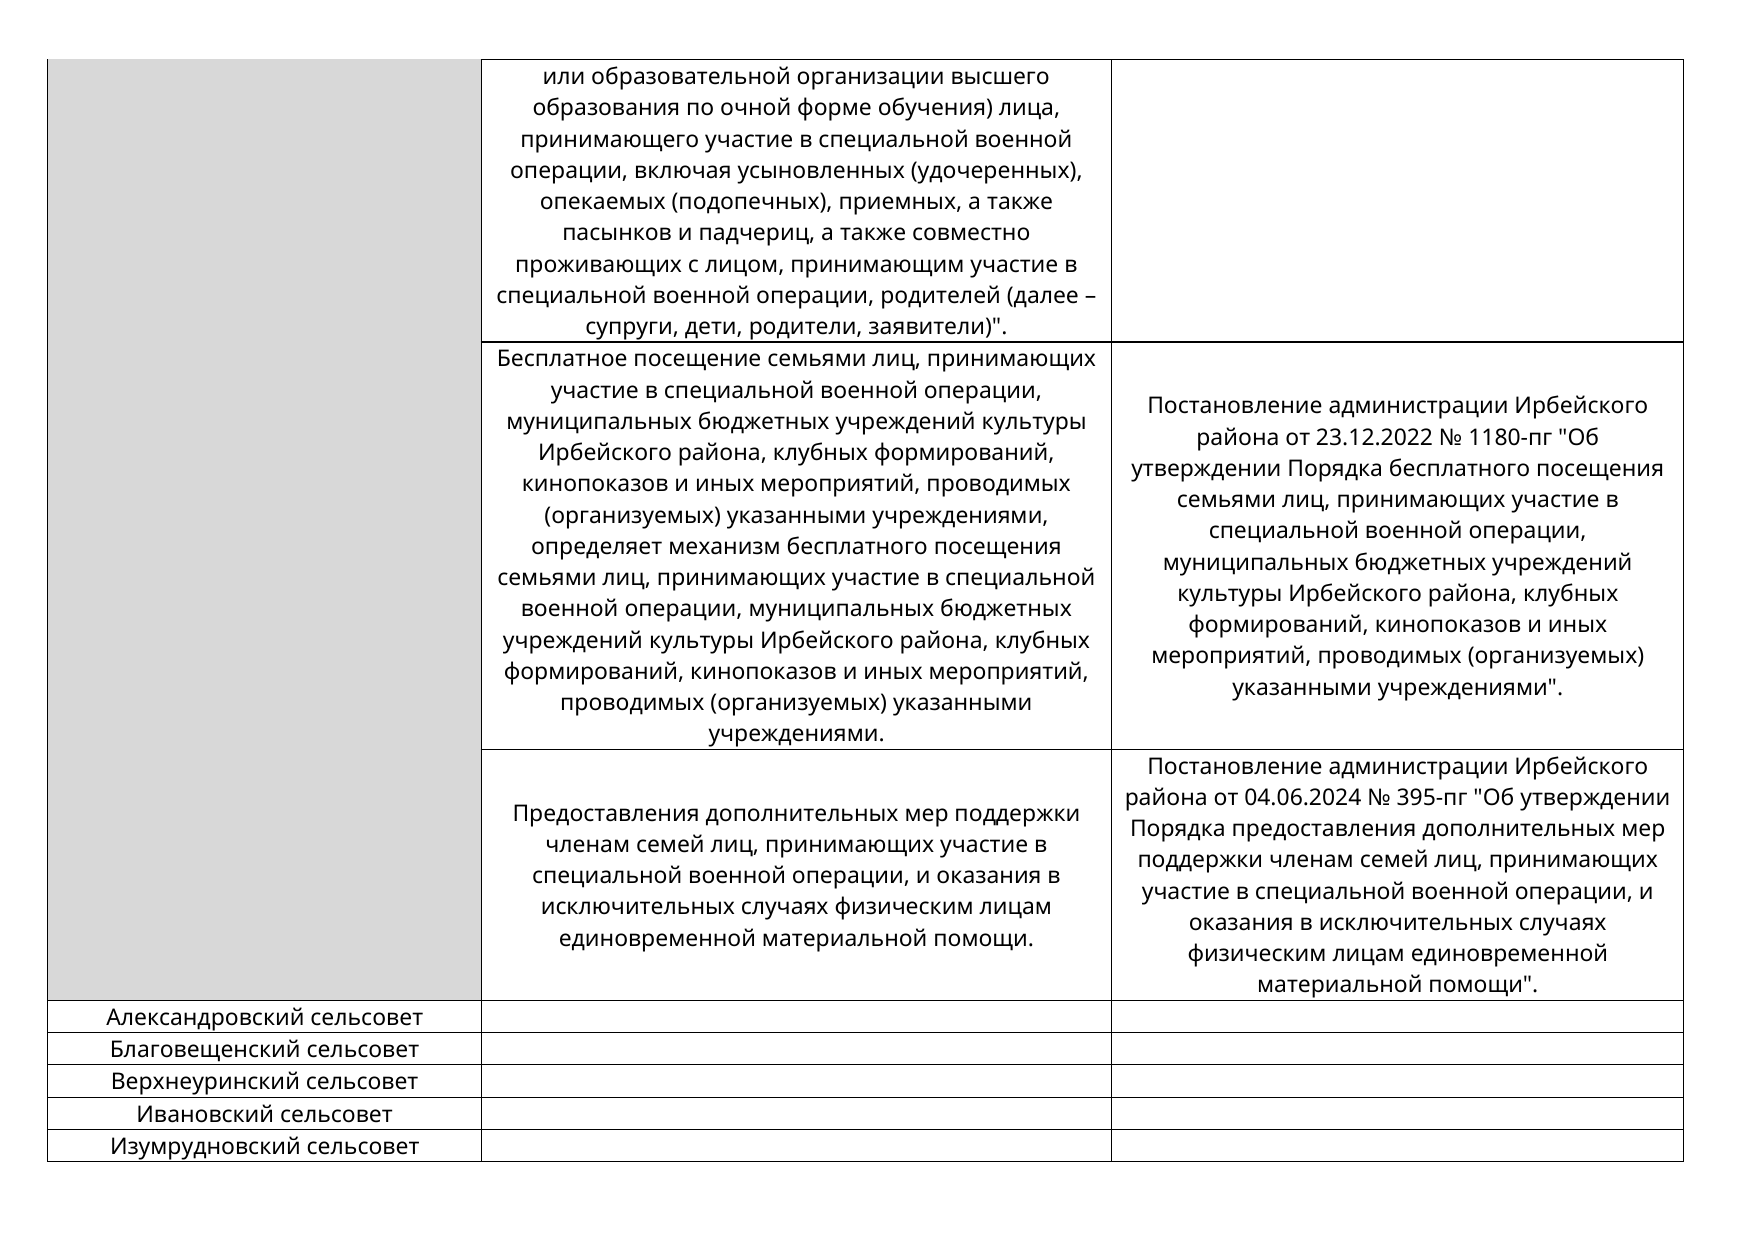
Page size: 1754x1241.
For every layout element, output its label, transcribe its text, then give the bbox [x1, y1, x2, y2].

table_cell [482, 1033, 1111, 1064]
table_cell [482, 60, 1111, 341]
table_cell [482, 1130, 1111, 1161]
table_cell Предоставления дополнительных мер поддержки членам семей лиц, принимающих участие в специальной военной операции, и оказания в исключительных случаях физическим лицам единовременной материальной помощи. [482, 750, 1111, 1000]
table_cell [482, 1098, 1111, 1129]
table_cell Изумрудновский сельсовет [48, 1130, 481, 1161]
table_cell Постановление администрации Ирбейского района от 04.06.2024 № 395-пг "Об утверждении Порядка предоставления дополнительных мер поддержки членам семей лиц, принимающих участие в специальной военной операции, и оказания в исключительных случаях физическим лицам единовременной материальной помощи". [1112, 750, 1683, 1000]
table_cell Верхнеуринский сельсовет [48, 1065, 481, 1097]
table_cell Александровский сельсовет [48, 1001, 481, 1032]
table_cell Бесплатное посещение семьями лиц, принимающих участие в специальной военной операции, муниципальных бюджетных учреждений культуры Ирбейского района, клубных формирований, кинопоказов и иных мероприятий, проводимых (организуемых) указанными учреждениями, определяет механизм бесплатного посещения семьями лиц, принимающих участие в специальной военной операции, муниципальных бюджетных учреждений культуры Ирбейского района, клубных формирований, кинопоказов и иных мероприятий, проводимых (организуемых) указанными учреждениями. [482, 343, 1111, 749]
table_cell [482, 1001, 1111, 1032]
table_cell [1112, 1065, 1683, 1097]
table_cell [1112, 1130, 1683, 1161]
table_cell [1112, 1001, 1683, 1032]
table_cell Постановление администрации Ирбейского района от 23.12.2022 № 1180-пг "Об утверждении Порядка бесплатного посещения семьями лиц, принимающих участие в специальной военной операции, муниципальных бюджетных учреждений культуры Ирбейского района, клубных формирований, кинопоказов и иных мероприятий, проводимых (организуемых) указанными учреждениями". [1112, 343, 1683, 749]
table_cell Ивановский сельсовет [48, 1098, 481, 1129]
table_cell [1112, 1033, 1683, 1064]
table_cell [482, 1065, 1111, 1097]
table_cell [1112, 1098, 1683, 1129]
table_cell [1112, 60, 1683, 341]
table_cell Благовещенский сельсовет [48, 1033, 481, 1064]
